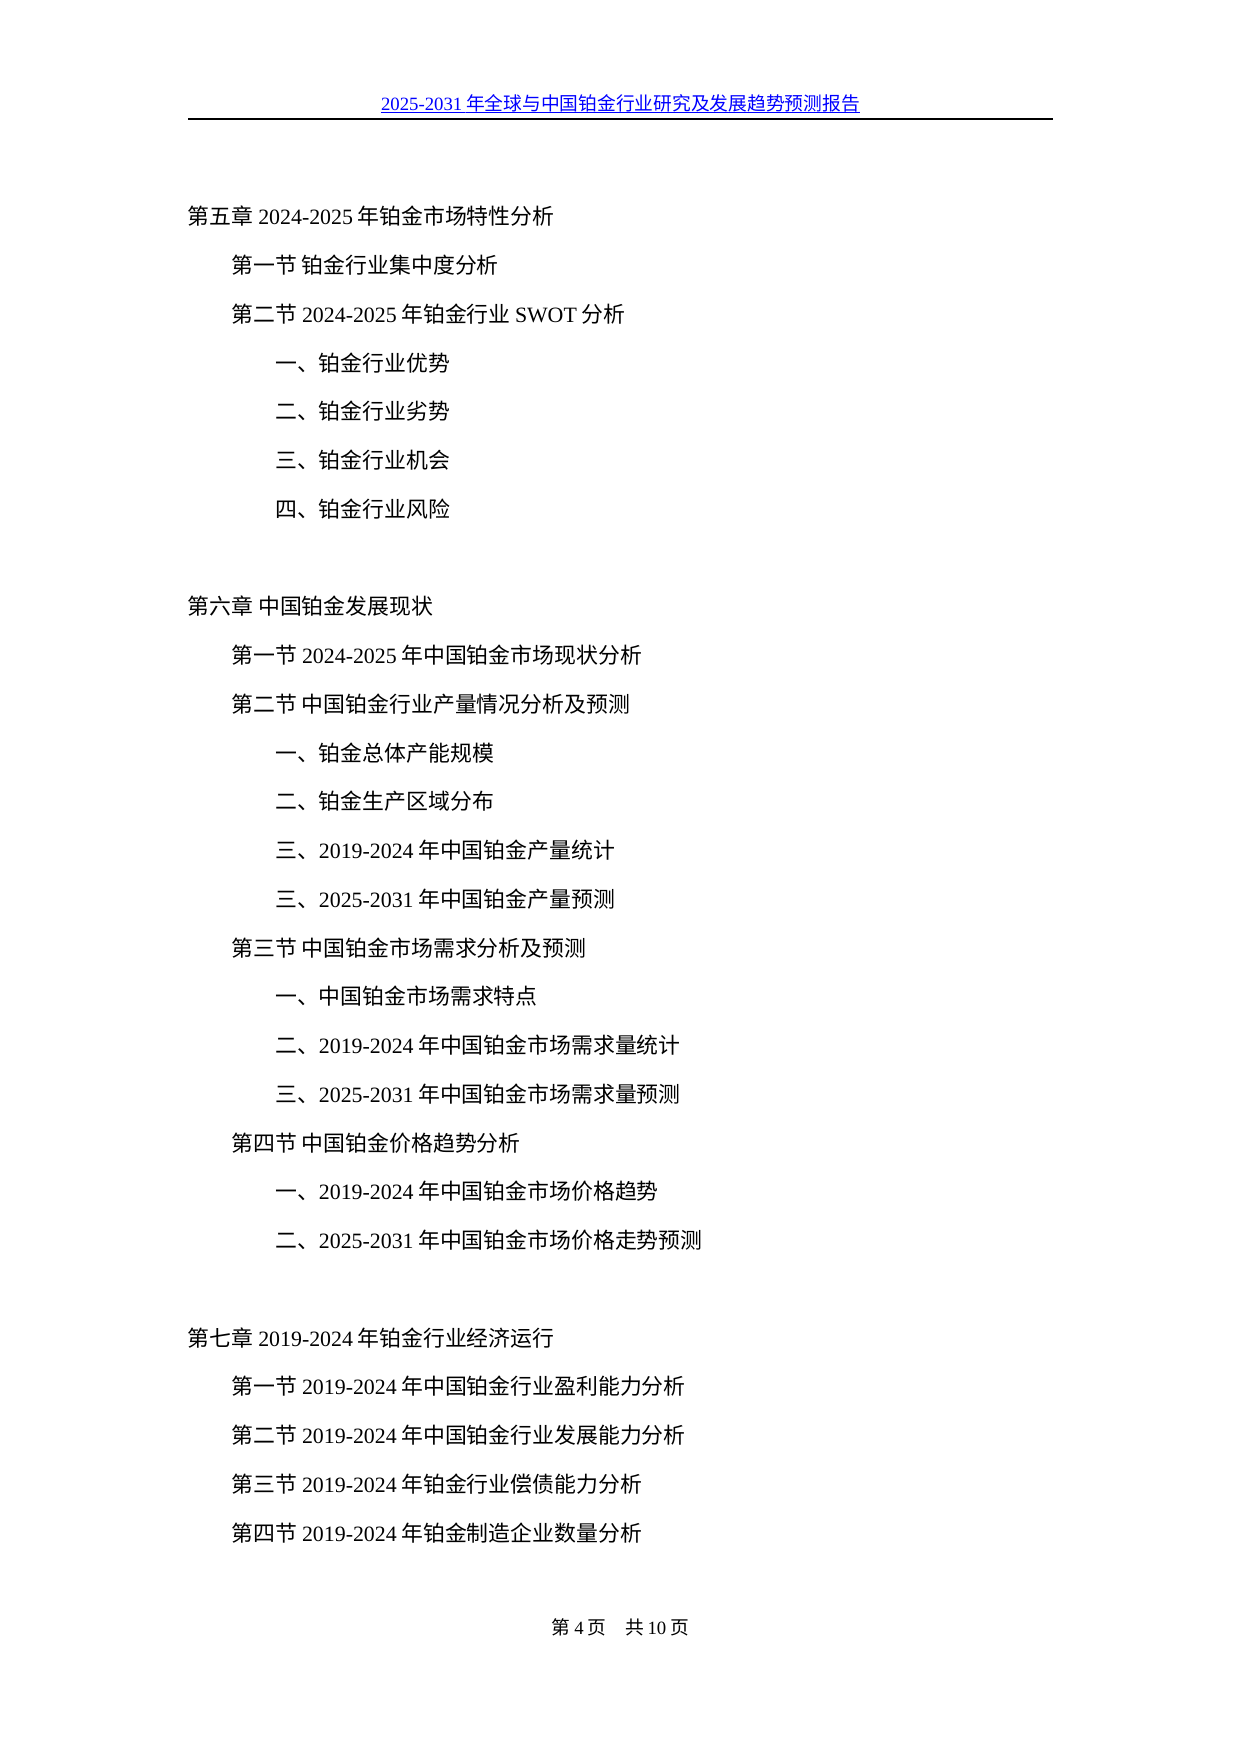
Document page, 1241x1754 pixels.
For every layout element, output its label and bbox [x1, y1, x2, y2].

text [187, 150, 1053, 1548]
